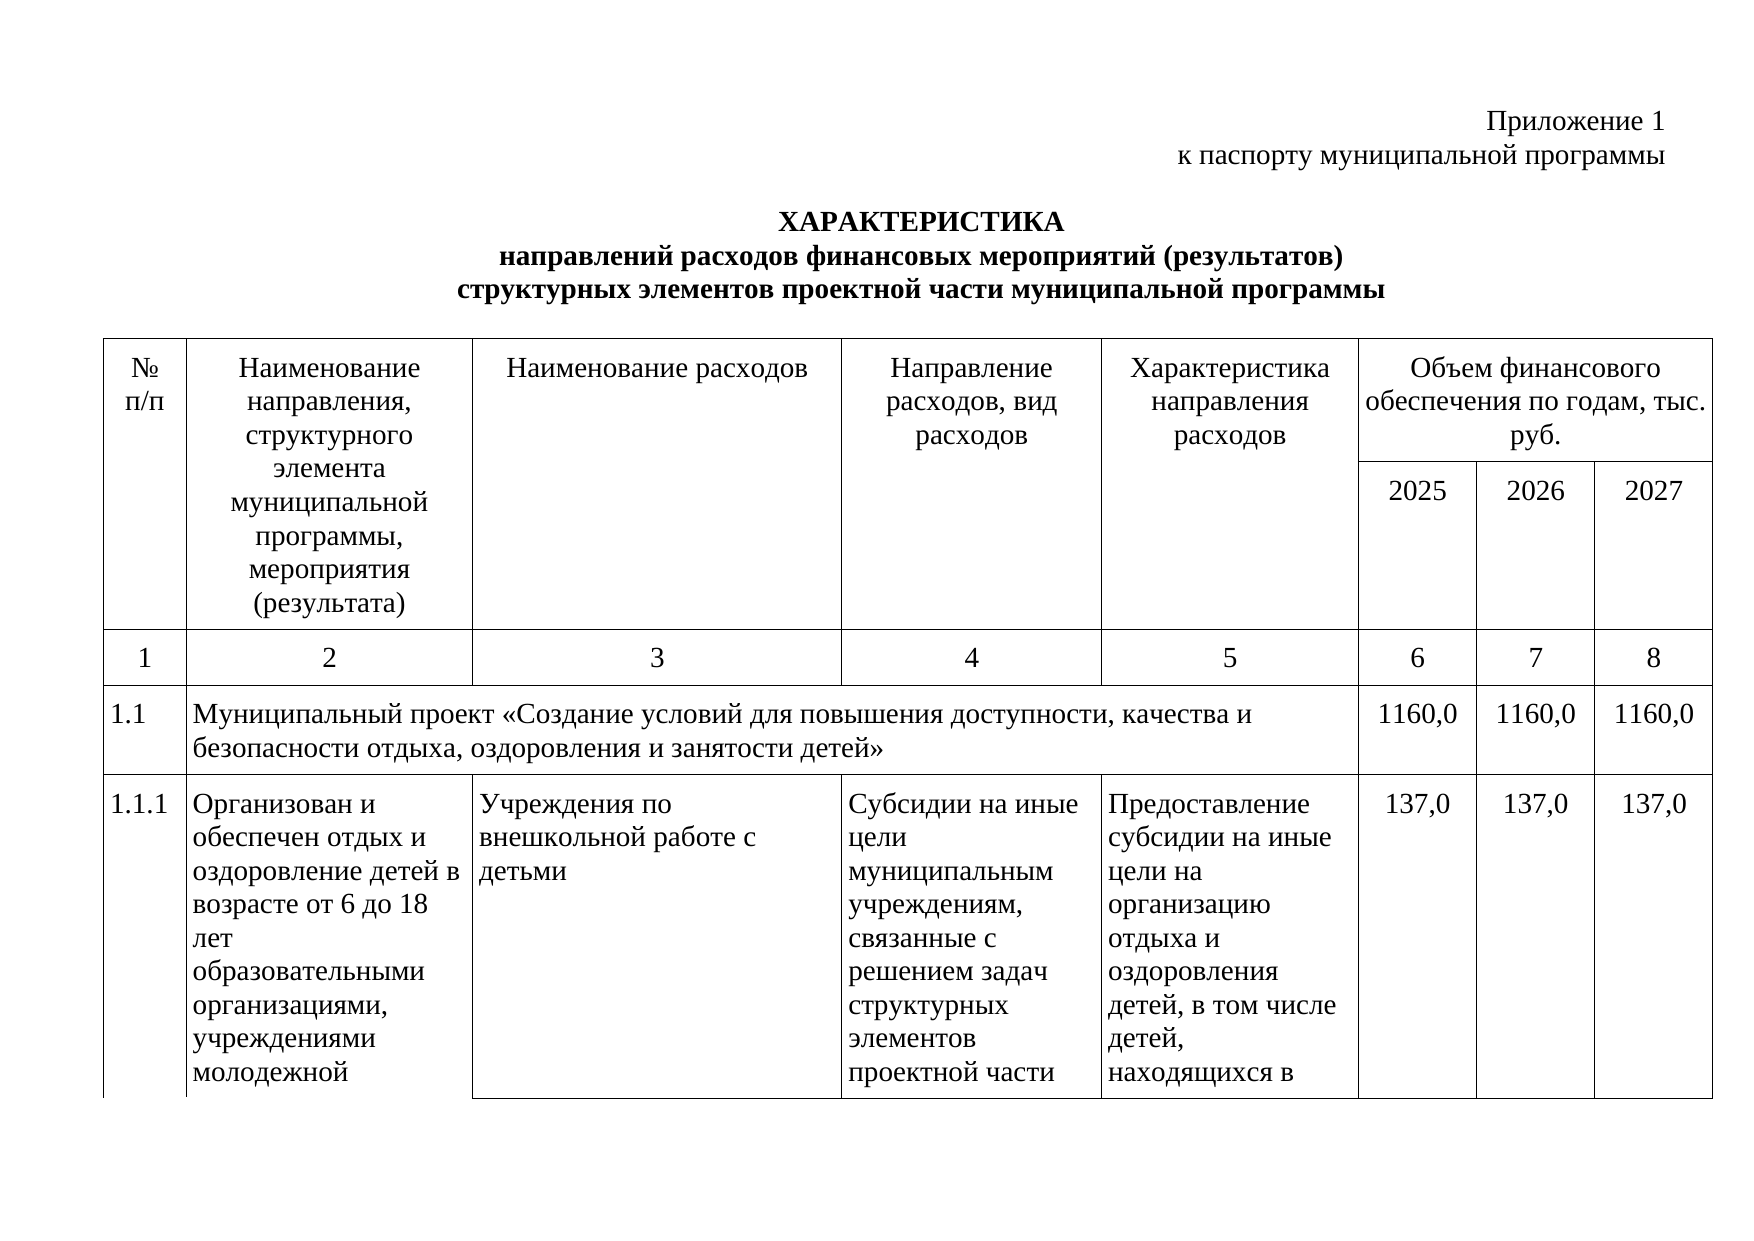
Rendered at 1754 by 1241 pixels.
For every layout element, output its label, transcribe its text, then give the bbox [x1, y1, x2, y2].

table_cell 2026 [1477, 462, 1594, 629]
text ХАРАКТЕРИСТИКА [177, 204, 1665, 238]
table_cell 1.1.1 [104, 775, 186, 1098]
table_cell 2 [187, 630, 472, 685]
table_header Направление расходов, вид расходов [842, 339, 1101, 629]
table_cell 137,0 [1595, 775, 1712, 1098]
table_header Наименование направления, структурного элемента муниципальной программы, мероприятия (результата) [187, 339, 472, 629]
text к паспорту муниципальной программы [177, 137, 1665, 171]
table_cell 137,0 [1477, 775, 1594, 1098]
text структурных элементов проектной части муниципальной программы [177, 271, 1665, 305]
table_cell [473, 775, 841, 1098]
table_cell 8 [1595, 630, 1712, 685]
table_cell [1102, 775, 1358, 1098]
table_cell 3 [473, 630, 841, 685]
table_cell 1160,0 [1595, 686, 1712, 774]
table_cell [842, 775, 1101, 1098]
table_cell 7 [1477, 630, 1594, 685]
table_header Объем финансового обеспечения по годам, тыс. руб. [1359, 339, 1712, 461]
table_header Наименование расходов [473, 339, 841, 629]
table_cell 5 [1102, 630, 1358, 685]
table_cell 2027 [1595, 462, 1712, 629]
table_cell 1.1 [104, 686, 186, 774]
table_cell 1160,0 [1477, 686, 1594, 774]
table_cell Муниципальный проект «Создание условий для повышения доступности, качества и безопасности отдыха, оздоровления и занятости детей» [187, 686, 1358, 774]
text направлений расходов финансовых мероприятий (результатов) [177, 238, 1665, 271]
table_header № п/п [104, 339, 186, 629]
table_cell 1 [104, 630, 186, 685]
table_cell 137,0 [1359, 775, 1476, 1098]
table_header Характеристика направления расходов [1102, 339, 1358, 629]
text Приложение 1 [177, 103, 1665, 137]
table_cell 2025 [1359, 462, 1476, 629]
table_cell 1160,0 [1359, 686, 1476, 774]
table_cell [186, 775, 472, 1098]
table_cell 4 [842, 630, 1101, 685]
table_cell 6 [1359, 630, 1476, 685]
